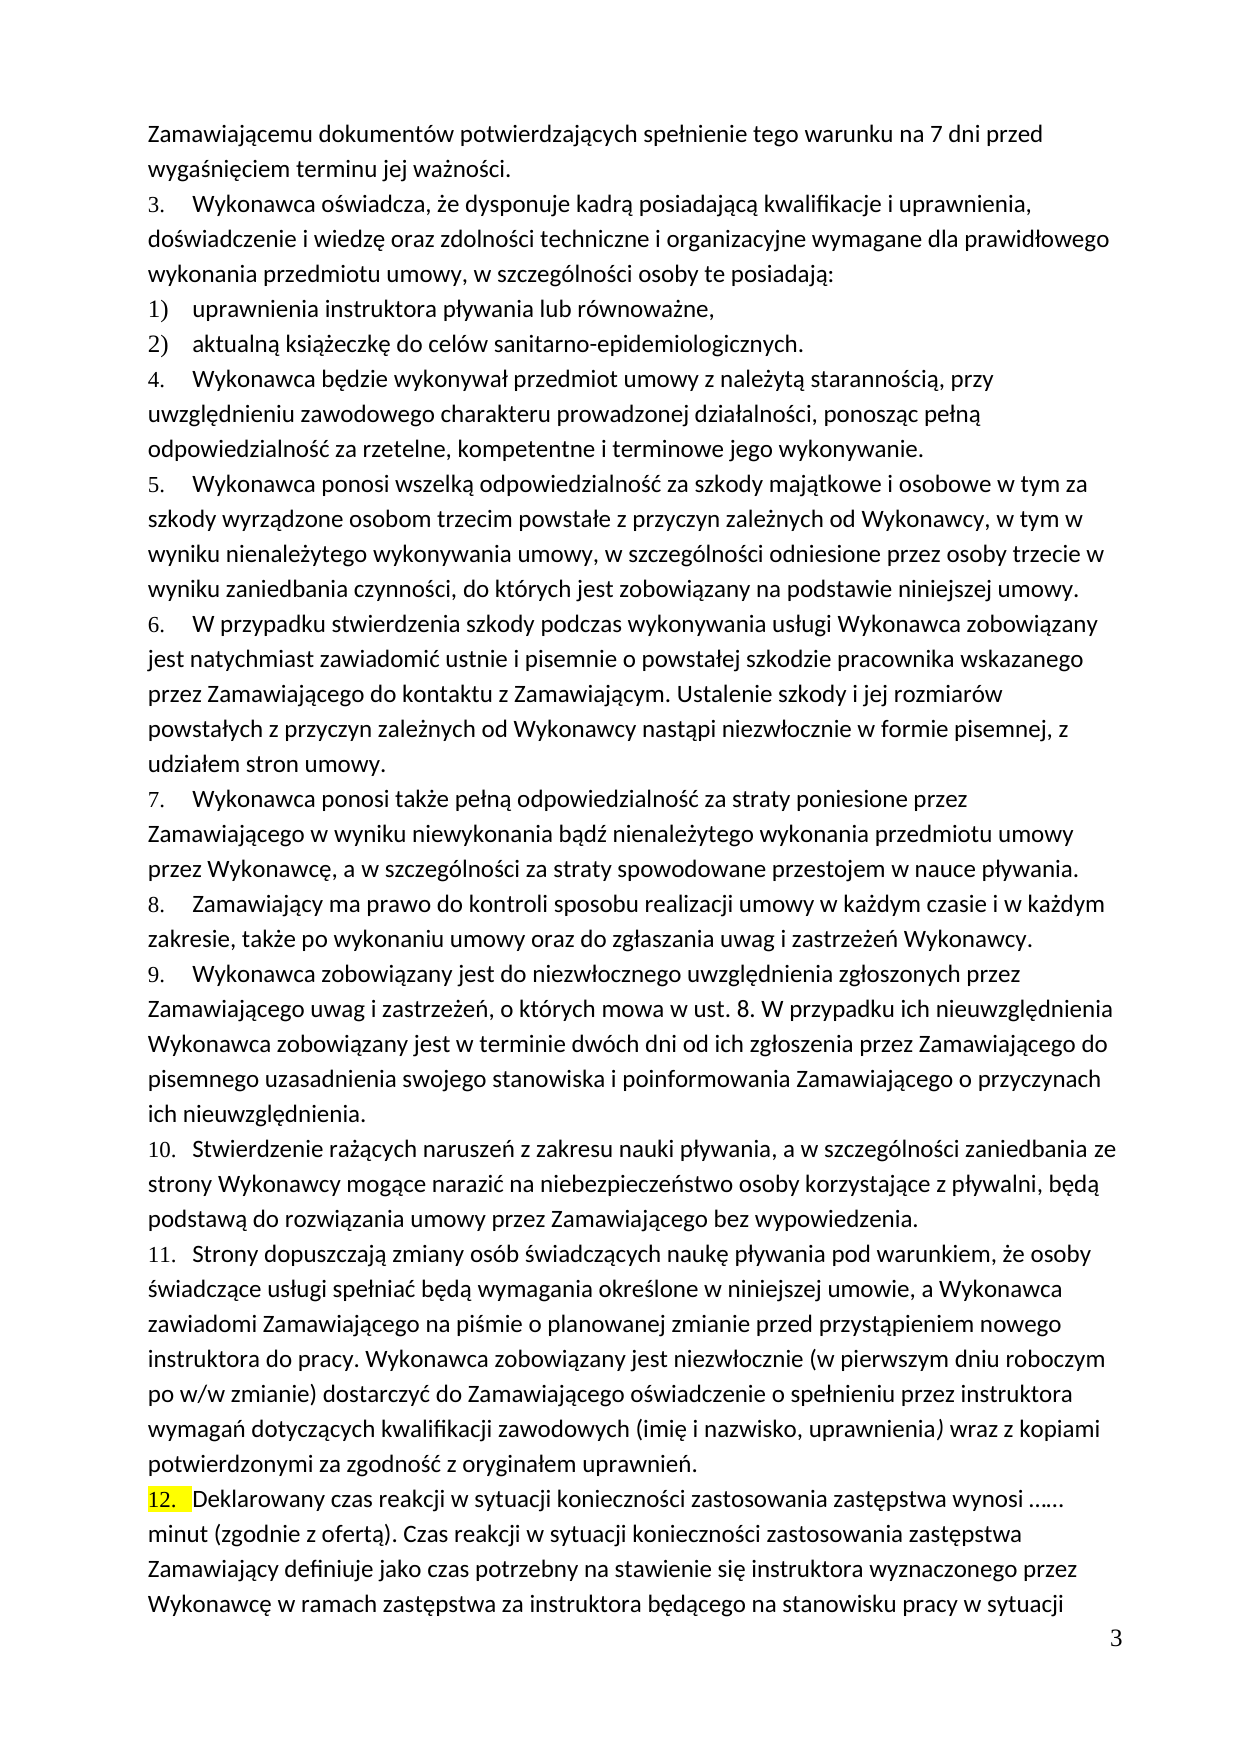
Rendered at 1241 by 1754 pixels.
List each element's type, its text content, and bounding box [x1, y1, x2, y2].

list aktualną książeczkę do celów sanitarno-epidemiologicznych. [148, 328, 1122, 359]
list Wykonawca zobowiązany jest do niezwłocznego uwzględnienia zgłoszonych przez Zamawiającego uwag i zastrzeżeń, o których mowa w ust. 8. W przypadku ich nieuwzględnienia Wykonawca zobowiązany jest w terminie dwóch dni od ich zgłoszenia przez Zamawiającego do pisemnego uzasadnienia swojego stanowiska i poinformowania Zamawiającego o przyczynach ich nieuwzględnienia. [148, 958, 1122, 1129]
list Wykonawca ponosi wszelką odpowiedzialność za szkody majątkowe i osobowe w tym za szkody wyrządzone osobom trzecim powstałe z przyczyn zależnych od Wykonawcy, w tym w wyniku nienależytego wykonywania umowy, w szczególności odniesione przez osoby trzecie w wyniku zaniedbania czynności, do których jest zobowiązany na podstawie niniejszej umowy. [148, 468, 1122, 604]
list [148, 118, 1122, 184]
list Zamawiający ma prawo do kontroli sposobu realizacji umowy w każdym czasie i w każdym zakresie, także po wykonaniu umowy oraz do zgłaszania uwag i zastrzeżeń Wykonawcy. [148, 888, 1122, 954]
list Wykonawca będzie wykonywał przedmiot umowy z należytą starannością, przy uwzględnieniu zawodowego charakteru prowadzonej działalności, ponosząc pełną odpowiedzialność za rzetelne, kompetentne i terminowe jego wykonywanie. [148, 363, 1122, 464]
list Strony dopuszczają zmiany osób świadczących naukę pływania pod warunkiem, że osoby świadczące usługi spełniać będą wymagania określone w niniejszej umowie, a Wykonawca zawiadomi Zamawiającego na piśmie o planowanej zmianie przed przystąpieniem nowego instruktora do pracy. Wykonawca zobowiązany jest niezwłocznie (w pierwszym dniu roboczym po w/w zmianie) dostarczyć do Zamawiającego oświadczenie o spełnieniu przez instruktora wymagań dotyczących kwalifikacji zawodowych (imię i nazwisko, uprawnienia) wraz z kopiami potwierdzonymi za zgodność z oryginałem uprawnień. [148, 1238, 1122, 1479]
list Stwierdzenie rażących naruszeń z zakresu nauki pływania, a w szczególności zaniedbania ze strony Wykonawcy mogące narazić na niebezpieczeństwo osoby korzystające z pływalni, będą podstawą do rozwiązania umowy przez Zamawiającego bez wypowiedzenia. [148, 1133, 1122, 1234]
list Wykonawca oświadcza, że dysponuje kadrą posiadającą kwalifikacje i uprawnienia, doświadczenie i wiedzę oraz zdolności techniczne i organizacyjne wymagane dla prawidłowego wykonania przedmiotu umowy, w szczególności osoby te posiadają: [148, 188, 1122, 289]
list uprawnienia instruktora pływania lub równoważne, [148, 293, 1122, 324]
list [148, 1483, 1122, 1619]
list Wykonawca ponosi także pełną odpowiedzialność za straty poniesione przez Zamawiającego w wyniku niewykonania bądź nienależytego wykonania przedmiotu umowy przez Wykonawcę, a w szczególności za straty spowodowane przestojem w nauce pływania. [148, 783, 1122, 884]
list W przypadku stwierdzenia szkody podczas wykonywania usługi Wykonawca zobowiązany jest natychmiast zawiadomić ustnie i pisemnie o powstałej szkodzie pracownika wskazanego przez Zamawiającego do kontaktu z Zamawiającym. Ustalenie szkody i jej rozmiarów powstałych z przyczyn zależnych od Wykonawcy nastąpi niezwłocznie w formie pisemnej, z udziałem stron umowy. [148, 608, 1122, 779]
